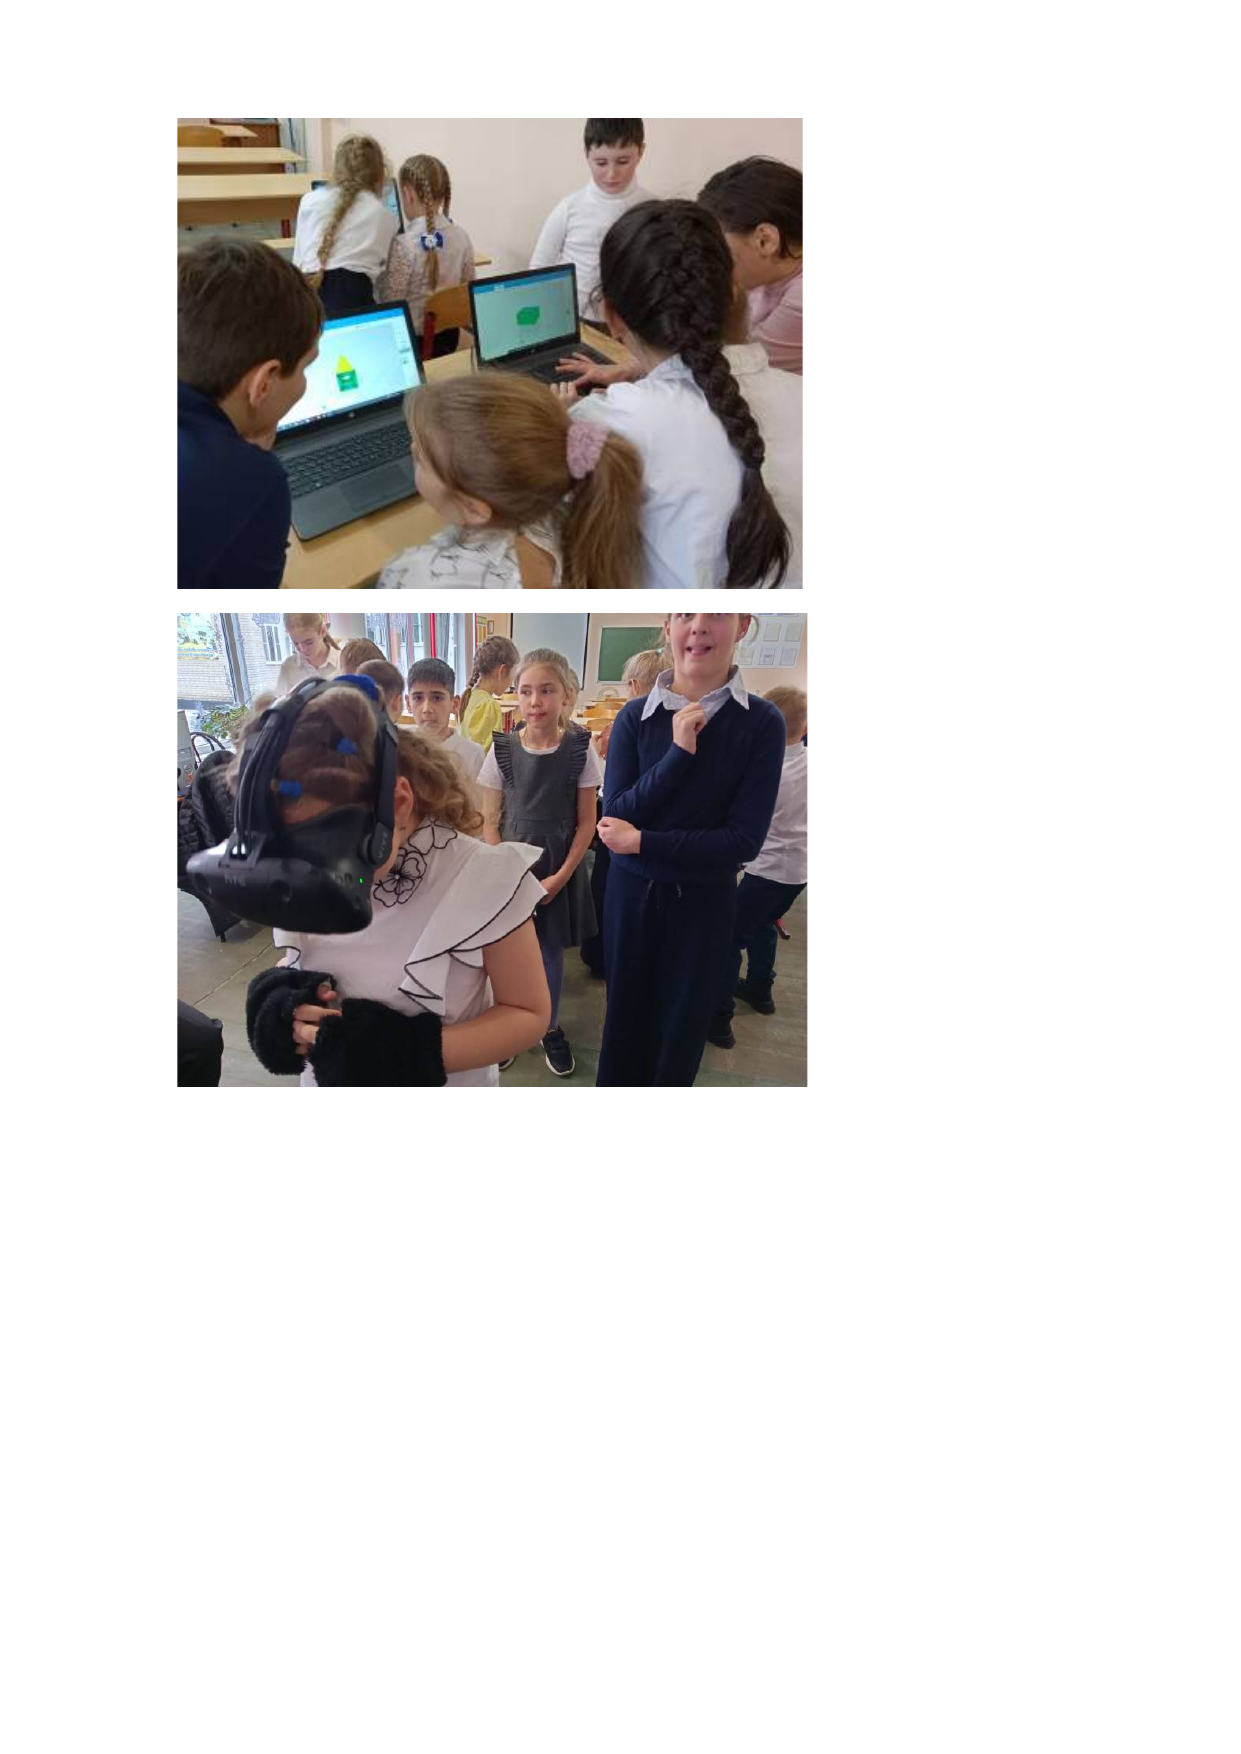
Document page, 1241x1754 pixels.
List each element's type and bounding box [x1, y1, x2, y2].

picture [177, 118, 803, 589]
picture [177, 613, 808, 1087]
